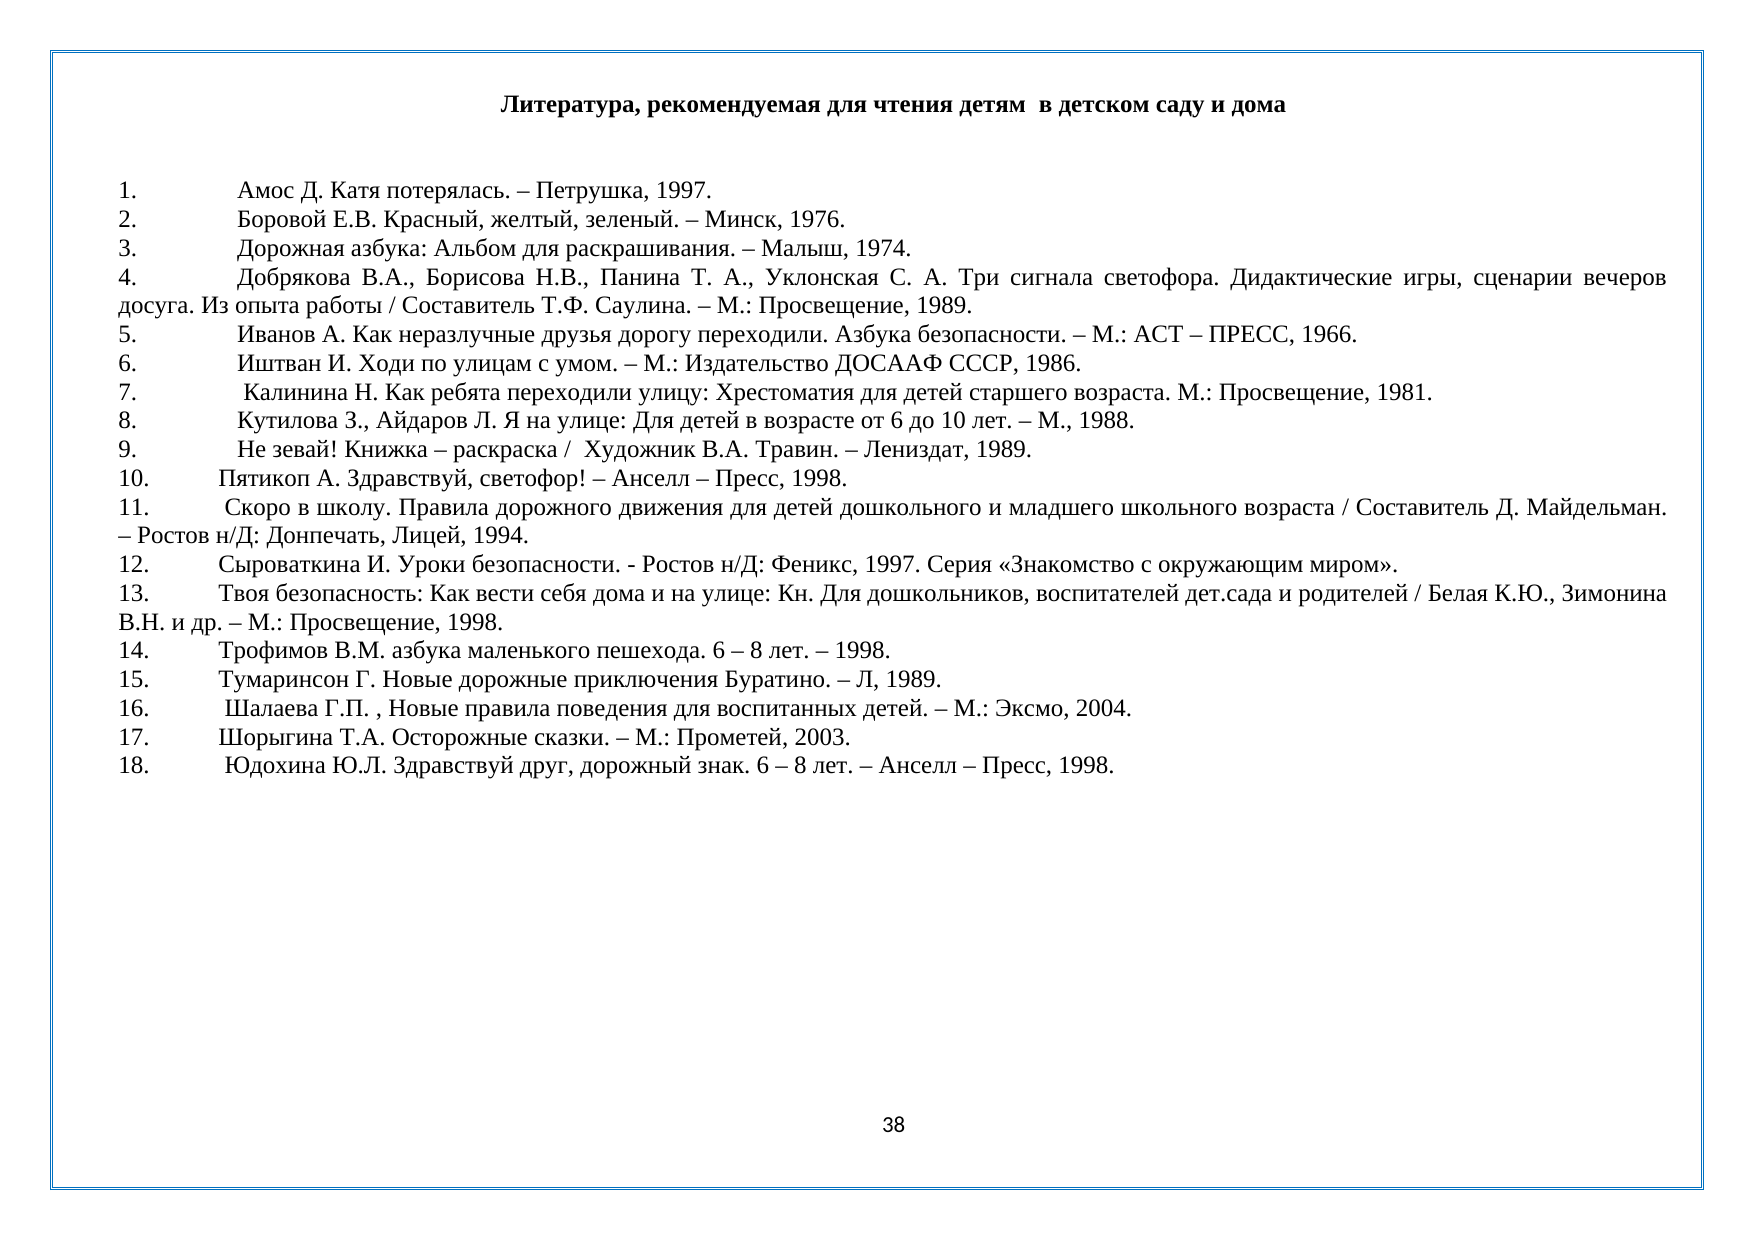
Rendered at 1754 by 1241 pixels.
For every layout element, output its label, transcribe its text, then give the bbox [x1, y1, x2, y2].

text 11. Скоро в школу. Правила дорожного движения для детей дошкольного и младшего школьного возраста / Составитель Д. Майдельман. – Ростов н/Д: Донпечать, Лицей, 1994. [118, 492, 1668, 549]
text 18. Юдохина Ю.Л. Здравствуй друг, дорожный знак. 6 – 8 лет. – Анселл – Пресс, 1998. [118, 750, 1668, 779]
text 3. Дорожная азбука: Альбом для раскрашивания. – Малыш, 1974. [118, 233, 1668, 262]
text 15. Тумаринсон Г. Новые дорожные приключения Буратино. – Л, 1989. [118, 664, 1668, 693]
text 10. Пятикоп А. Здравствуй, светофор! – Анселл – Пресс, 1998. [118, 463, 1668, 492]
text 13. Твоя безопасность: Как вести себя дома и на улице: Кн. Для дошкольников, воспитателей дет.сада и родителей / Белая К.Ю., Зимонина В.Н. и др. – М.: Просвещение, 1998. [118, 578, 1668, 635]
text 2. Боровой Е.В. Красный, желтый, зеленый. – Минск, 1976. [118, 204, 1668, 233]
text 4. Добрякова В.А., Борисова Н.В., Панина Т. А., Уклонская С. А. Три сигнала светофора. Дидактические игры, сценарии вечеров досуга. Из опыта работы / Составитель Т.Ф. Саулина. – М.: Просвещение, 1989. [118, 262, 1668, 319]
text Литература, рекомендуемая для чтения детям в детском саду и дома [118, 89, 1668, 117]
text 6. Иштван И. Ходи по улицам с умом. – М.: Издательство ДОСААФ СССР, 1986. [118, 348, 1668, 377]
text 7. Калинина Н. Как ребята переходили улицу: Хрестоматия для детей старшего возраста. М.: Просвещение, 1981. [118, 377, 1668, 405]
text 12. Сыроваткина И. Уроки безопасности. - Ростов н/Д: Феникс, 1997. Серия «Знакомство с окружающим миром». [118, 549, 1668, 578]
text 14. Трофимов В.М. азбука маленького пешехода. 6 – 8 лет. – 1998. [118, 635, 1668, 664]
text 17. Шорыгина Т.А. Осторожные сказки. – М.: Прометей, 2003. [118, 722, 1668, 750]
text 5. Иванов А. Как неразлучные друзья дорогу переходили. Азбука безопасности. – М.: АСТ – ПРЕСС, 1966. [118, 319, 1668, 348]
text 16. Шалаева Г.П. , Новые правила поведения для воспитанных детей. – М.: Эксмо, 2004. [118, 693, 1668, 722]
text 9. Не зевай! Книжка – раскраска / Художник В.А. Травин. – Лениздат, 1989. [118, 434, 1668, 463]
text 1. Амос Д. Катя потерялась. – Петрушка, 1997. [118, 175, 1668, 204]
text 8. Кутилова З., Айдаров Л. Я на улице: Для детей в возрасте от 6 до 10 лет. – М., 1988. [118, 405, 1668, 434]
